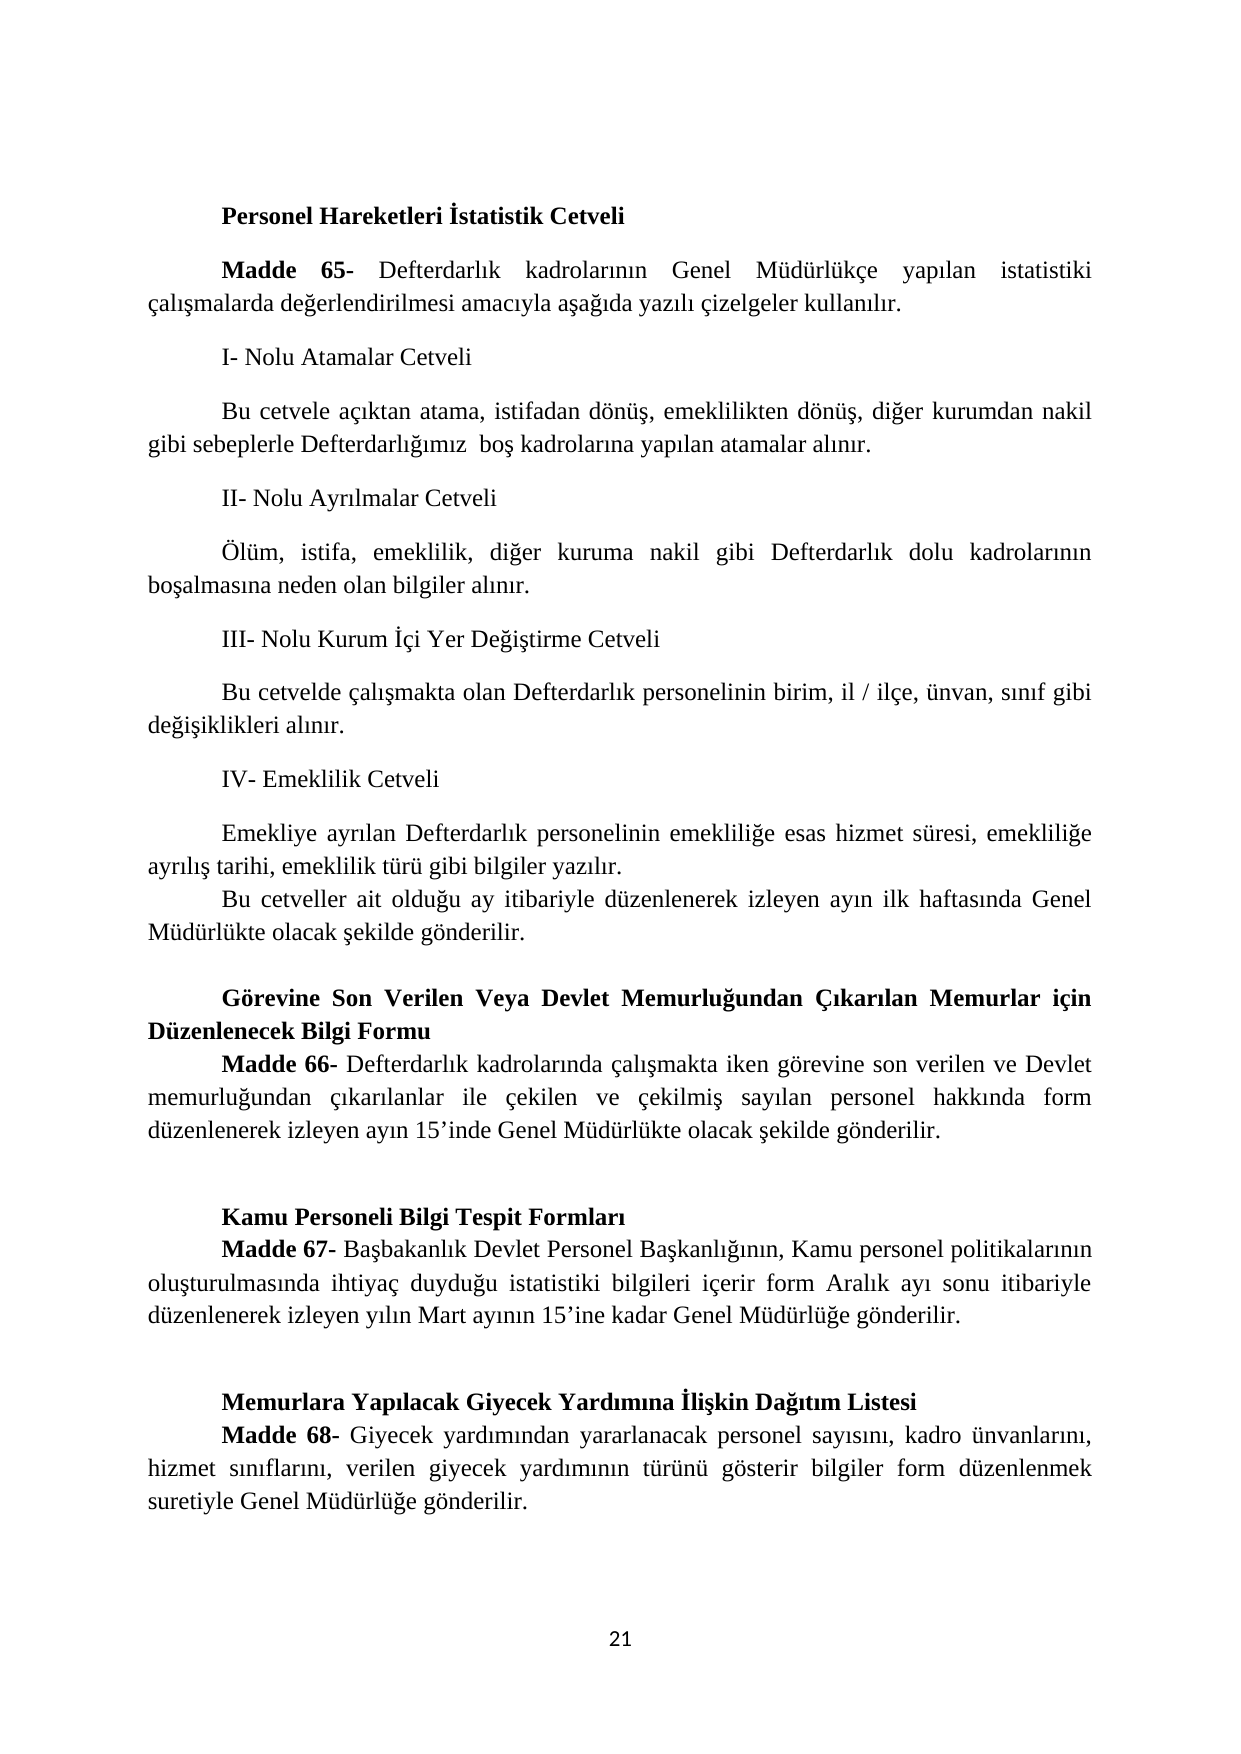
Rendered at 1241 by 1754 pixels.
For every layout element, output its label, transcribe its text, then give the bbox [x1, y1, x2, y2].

text II- Nolu Ayrılmalar Cetveli [148, 483, 1093, 512]
text Memurlara Yapılacak Giyecek Yardımına İlişkin Dağıtım Listesi [148, 1387, 1093, 1416]
text Madde 68- Giyecek yardımından yararlanacak personel sayısını, kadro ünvanlarını, hizmet sınıflarını, verilen giyecek yardımının türünü gösterir bilgiler form düzenlenmek suretiyle Genel Müdürlüğe gönderilir. [148, 1420, 1093, 1514]
text Bu cetvele açıktan atama, istifadan dönüş, emeklilikten dönüş, diğer kurumdan nakil gibi sebeplerle Defterdarlığımız boş kadrolarına yapılan atamalar alınır. [148, 396, 1093, 458]
text Madde 67- Başbakanlık Devlet Personel Başkanlığının, Kamu personel politikalarının oluşturulmasında ihtiyaç duyduğu istatistiki bilgileri içerir form Aralık ayı sonu itibariyle düzenlenerek izleyen yılın Mart ayının 15’ine kadar Genel Müdürlüğe gönderilir. [148, 1234, 1093, 1329]
text III- Nolu Kurum İçi Yer Değiştirme Cetveli [148, 624, 1093, 652]
text I- Nolu Atamalar Cetveli [148, 342, 1093, 371]
text Ölüm, istifa, emeklilik, diğer kuruma nakil gibi Defterdarlık dolu kadrolarının boşalmasına neden olan bilgiler alınır. [148, 537, 1093, 598]
text Bu cetveller ait olduğu ay itibariyle düzenlenerek izleyen ayın ilk haftasında Genel Müdürlükte olacak şekilde gönderilir. [148, 884, 1093, 946]
text Kamu Personeli Bilgi Tespit Formları [148, 1202, 1093, 1230]
text Emekliye ayrılan Defterdarlık personelinin emekliliğe esas hizmet süresi, emekliliğe ayrılış tarihi, emeklilik türü gibi bilgiler yazılır. [148, 818, 1093, 880]
text Madde 65- Defterdarlık kadrolarının Genel Müdürlükçe yapılan istatistiki çalışmalarda değerlendirilmesi amacıyla aşağıda yazılı çizelgeler kullanılır. [148, 255, 1093, 317]
text Bu cetvelde çalışmakta olan Defterdarlık personelinin birim, il / ilçe, ünvan, sınıf gibi değişiklikleri alınır. [148, 677, 1093, 739]
text Madde 66- Defterdarlık kadrolarında çalışmakta iken görevine son verilen ve Devlet memurluğundan çıkarılanlar ile çekilen ve çekilmiş sayılan personel hakkında form düzenlenerek izleyen ayın 15’inde Genel Müdürlükte olacak şekilde gönderilir. [148, 1049, 1093, 1144]
text Görevine Son Verilen Veya Devlet Memurluğundan Çıkarılan Memurlar için Düzenlenecek Bilgi Formu [148, 983, 1093, 1045]
text IV- Emeklilik Cetveli [148, 764, 1093, 793]
text Personel Hareketleri İstatistik Cetveli [148, 201, 1093, 230]
